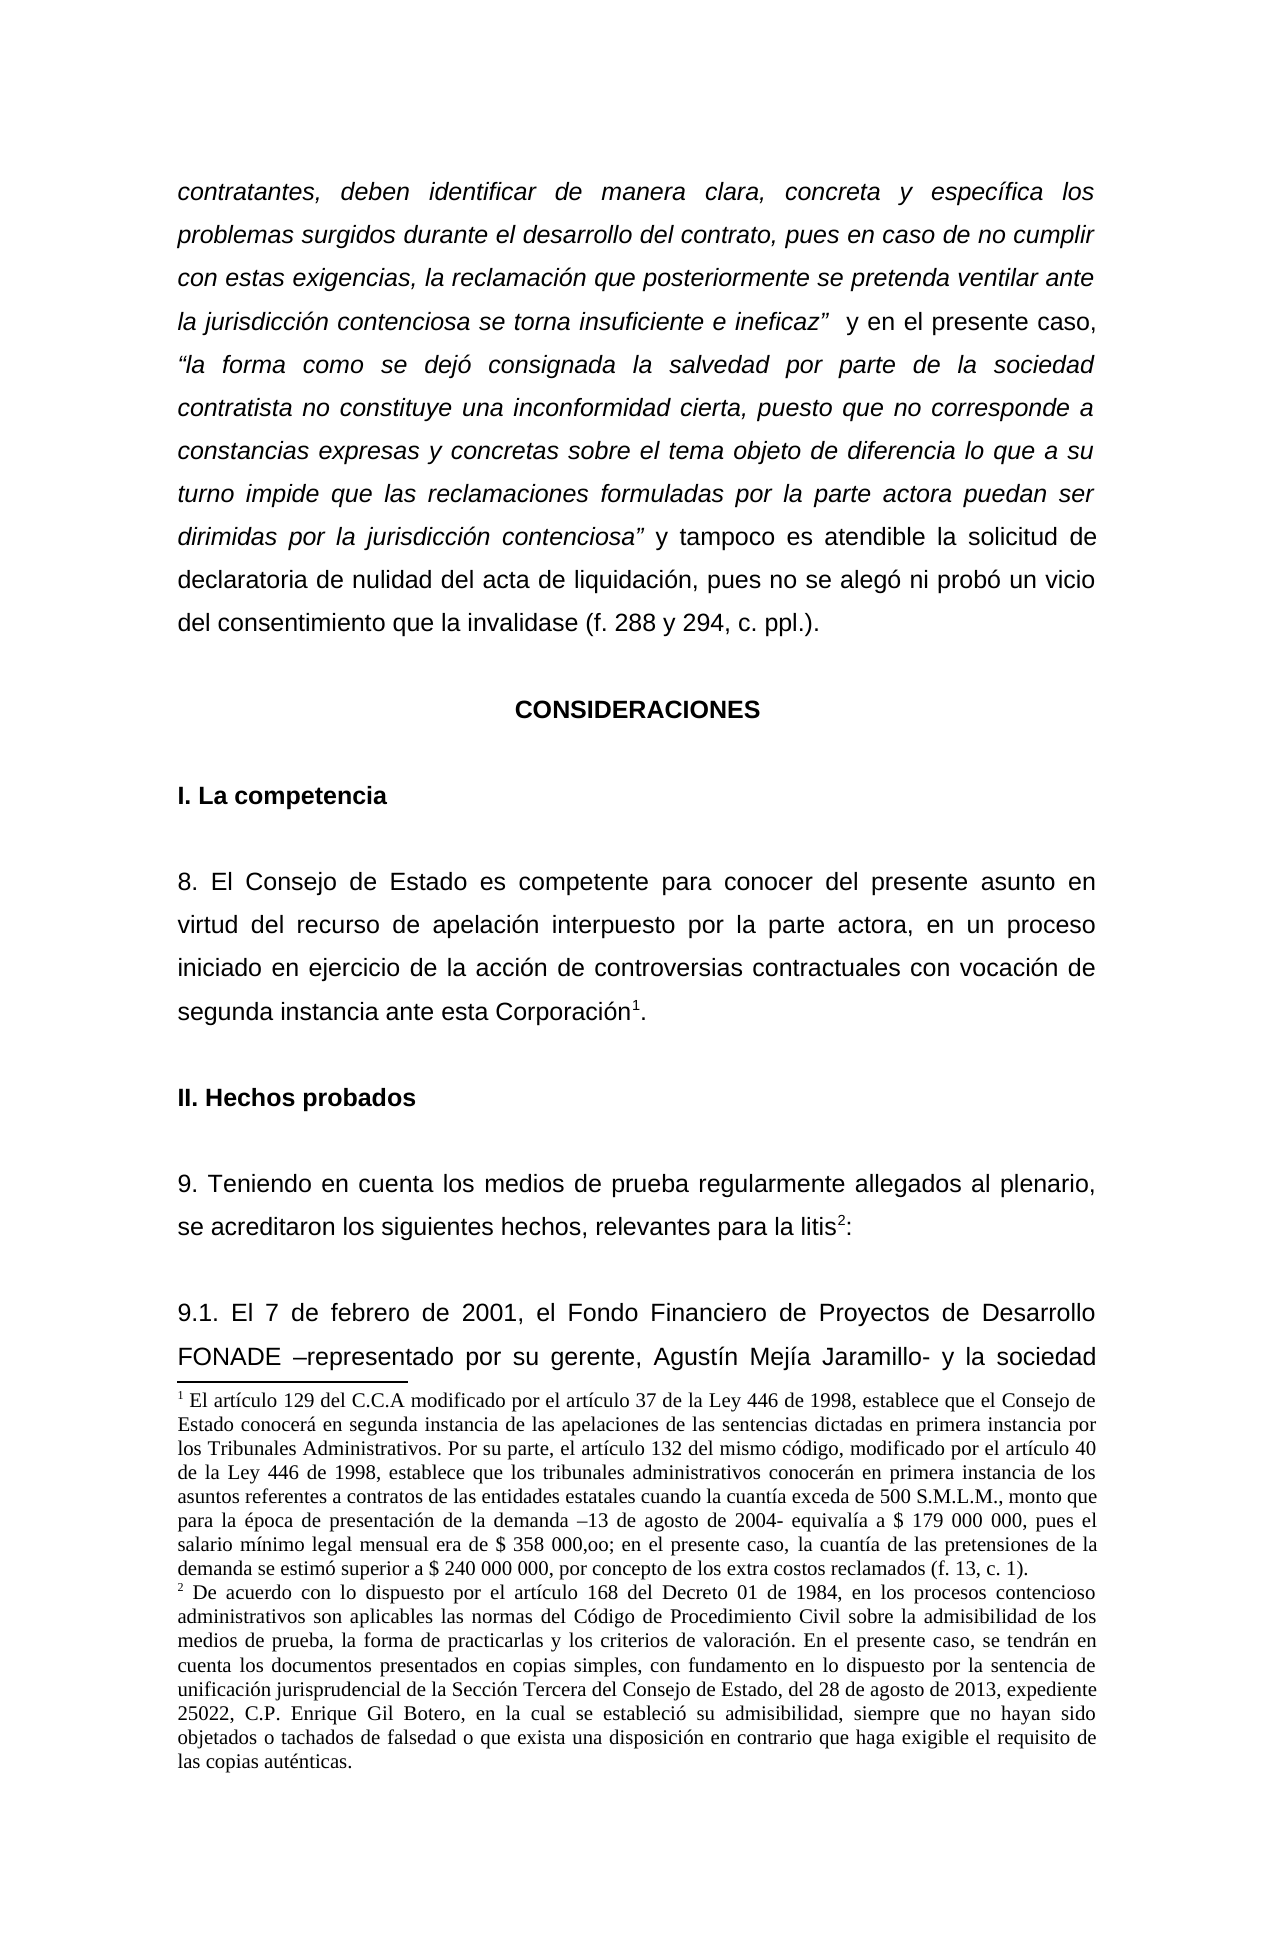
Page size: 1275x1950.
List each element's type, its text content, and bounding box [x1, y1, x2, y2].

text 9. Teniendo en cuenta los medios de prueba regularmente allegados al plenario, se acreditaron los siguientes hechos, relevantes para la litis: [177, 1169, 1098, 1241]
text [177, 1298, 1098, 1370]
text CONSIDERACIONES [177, 695, 1098, 723]
text I. La competencia [177, 781, 1098, 810]
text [177, 177, 1098, 637]
text II. Hechos probados [177, 1083, 1098, 1112]
text 8. El Consejo de Estado es competente para conocer del presente asunto en virtud del recurso de apelación interpuesto por la parte actora, en un proceso iniciado en ejercicio de la acción de controversias contractuales con vocación de segunda instancia ante esta Corporación. [177, 867, 1098, 1025]
